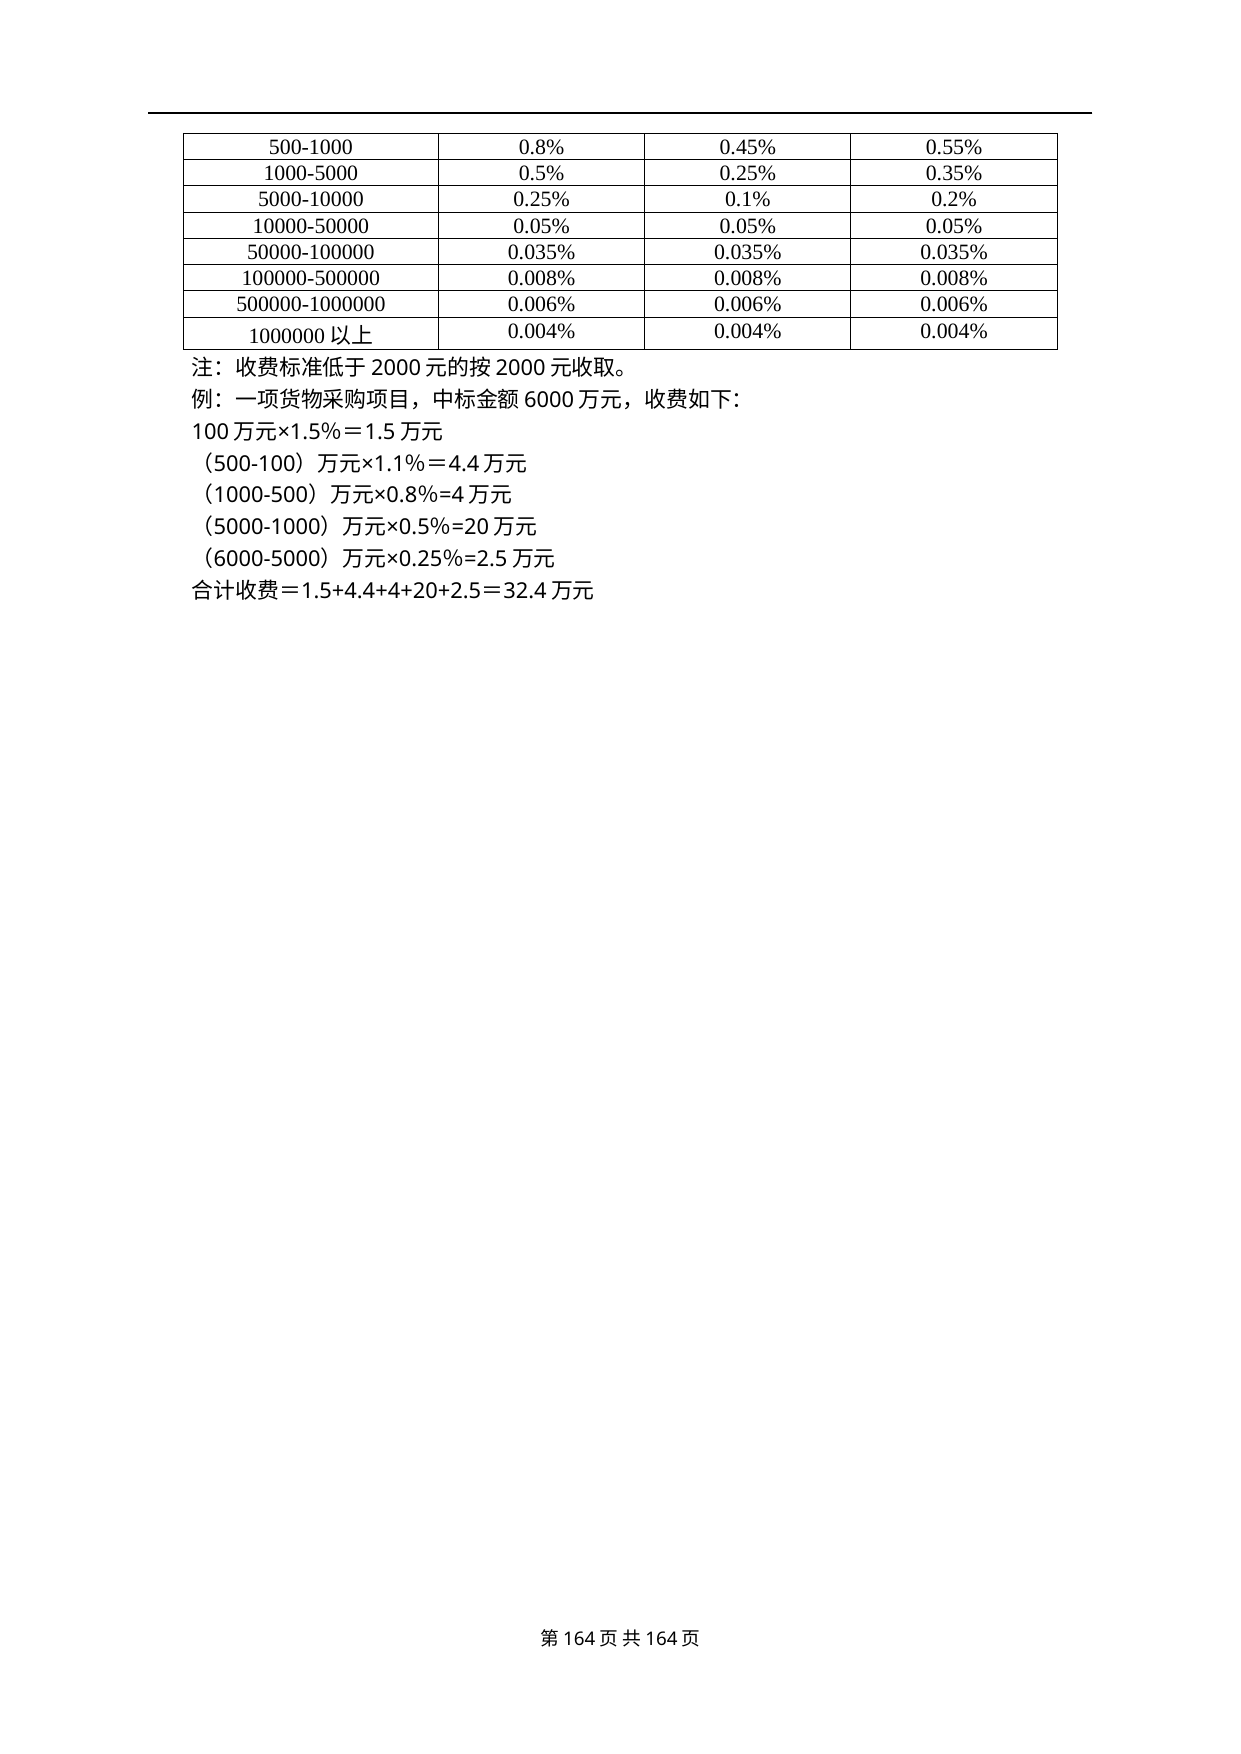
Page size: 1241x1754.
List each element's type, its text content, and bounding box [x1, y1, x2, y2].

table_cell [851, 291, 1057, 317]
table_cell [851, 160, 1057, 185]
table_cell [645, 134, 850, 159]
text 例：一项货物采购项目，中标金额6000万元，收费如下： [148, 382, 1092, 414]
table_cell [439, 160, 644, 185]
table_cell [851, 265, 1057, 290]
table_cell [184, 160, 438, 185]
text （5000-1000）万元×0.5％=20万元 [148, 509, 1092, 541]
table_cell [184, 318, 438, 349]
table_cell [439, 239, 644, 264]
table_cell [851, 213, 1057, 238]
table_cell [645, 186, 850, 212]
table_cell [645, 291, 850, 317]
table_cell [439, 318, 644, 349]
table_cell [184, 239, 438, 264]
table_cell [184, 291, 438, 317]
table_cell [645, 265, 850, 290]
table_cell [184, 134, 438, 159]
text 100万元×1.5％＝1.5万元 [148, 414, 1092, 446]
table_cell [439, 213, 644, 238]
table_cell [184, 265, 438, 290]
text （1000-500）万元×0.8％=4万元 [148, 477, 1092, 509]
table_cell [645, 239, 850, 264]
text （500-100）万元×1.1％＝4.4万元 [148, 446, 1092, 477]
text （6000-5000）万元×0.25％=2.5万元 [148, 541, 1092, 573]
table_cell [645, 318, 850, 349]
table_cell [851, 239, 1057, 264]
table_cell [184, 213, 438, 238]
text 注：收费标准低于2000元的按2000元收取。 [148, 350, 1092, 382]
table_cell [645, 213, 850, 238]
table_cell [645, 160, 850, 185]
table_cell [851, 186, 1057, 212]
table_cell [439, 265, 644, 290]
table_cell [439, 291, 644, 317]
text 合计收费＝1.5+4.4+4+20+2.5＝32.4万元 [148, 573, 1092, 604]
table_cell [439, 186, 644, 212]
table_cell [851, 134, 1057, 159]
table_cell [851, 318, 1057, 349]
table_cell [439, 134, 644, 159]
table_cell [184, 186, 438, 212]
